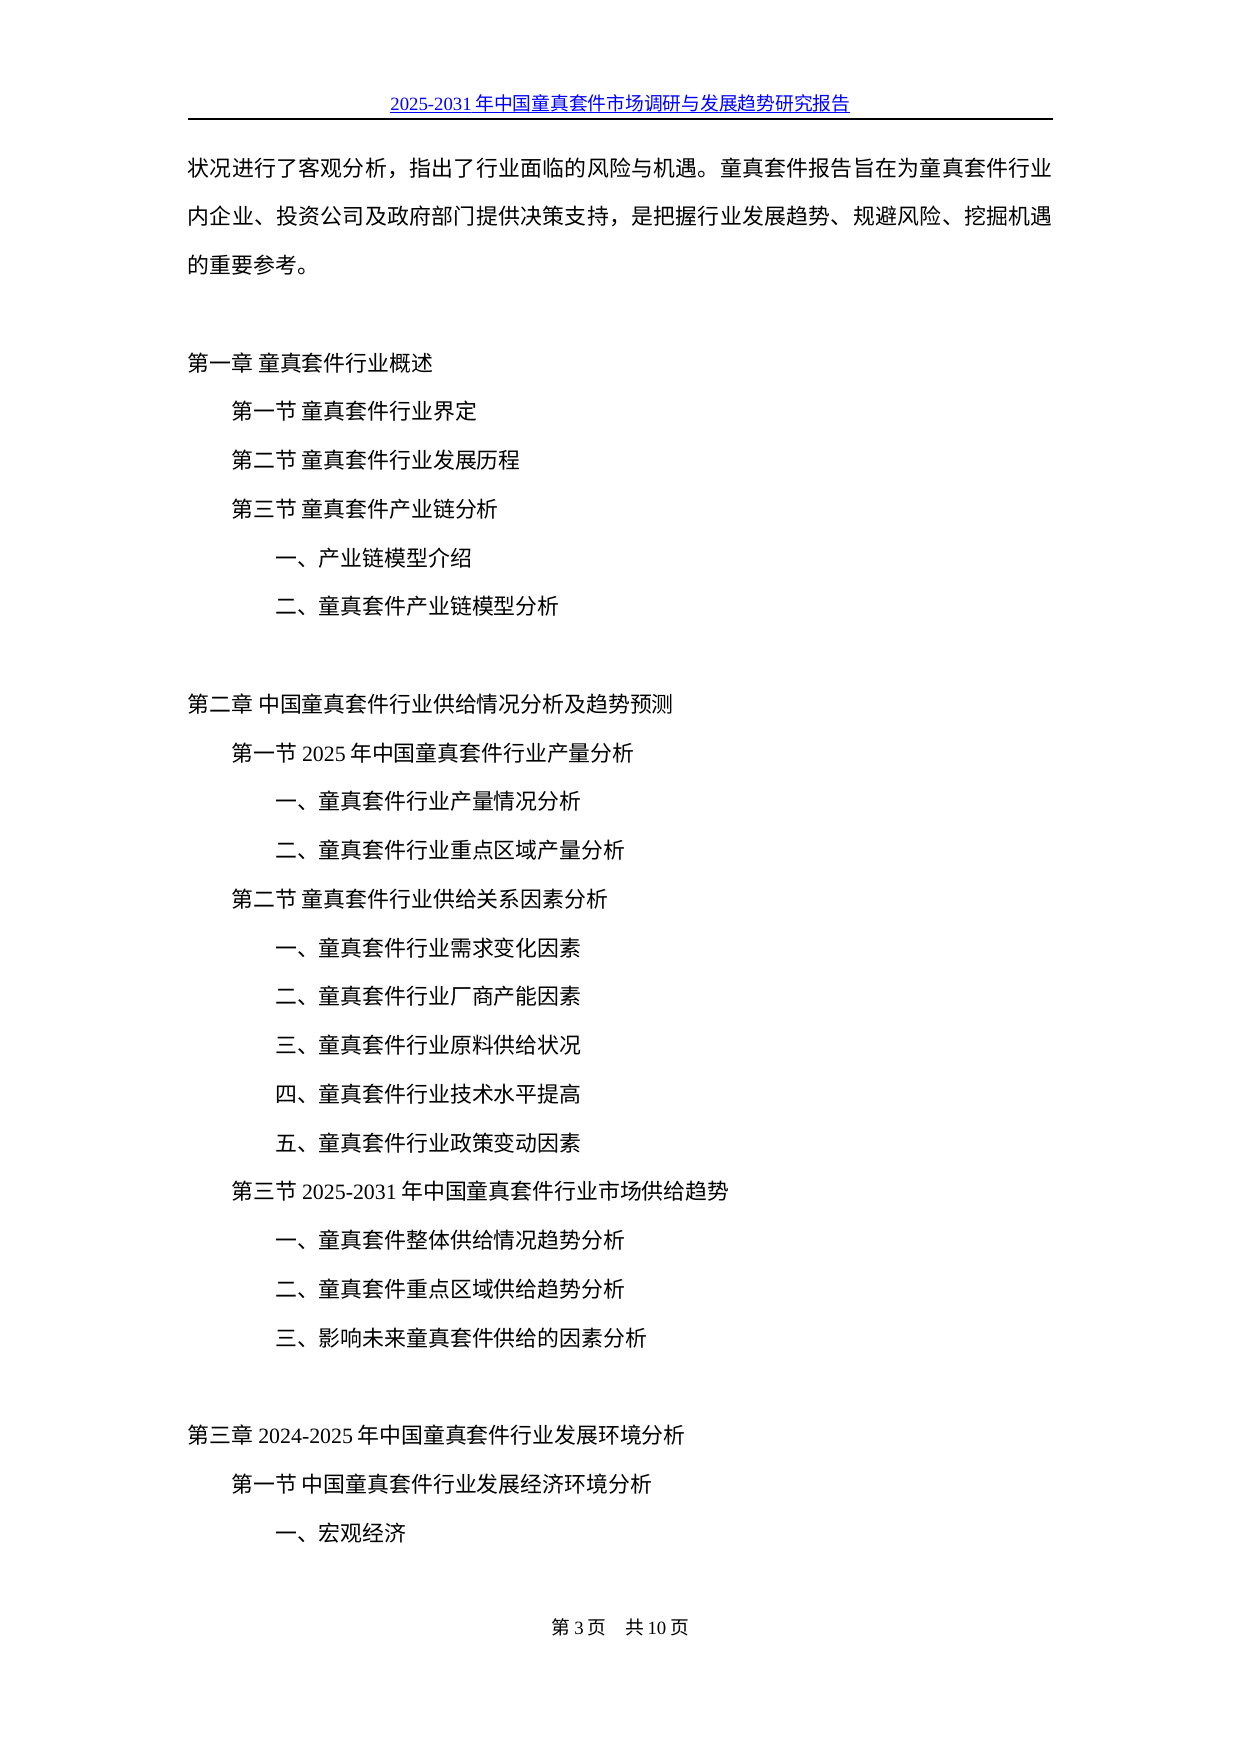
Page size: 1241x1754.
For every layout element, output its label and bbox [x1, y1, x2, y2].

text [187, 150, 1053, 1548]
